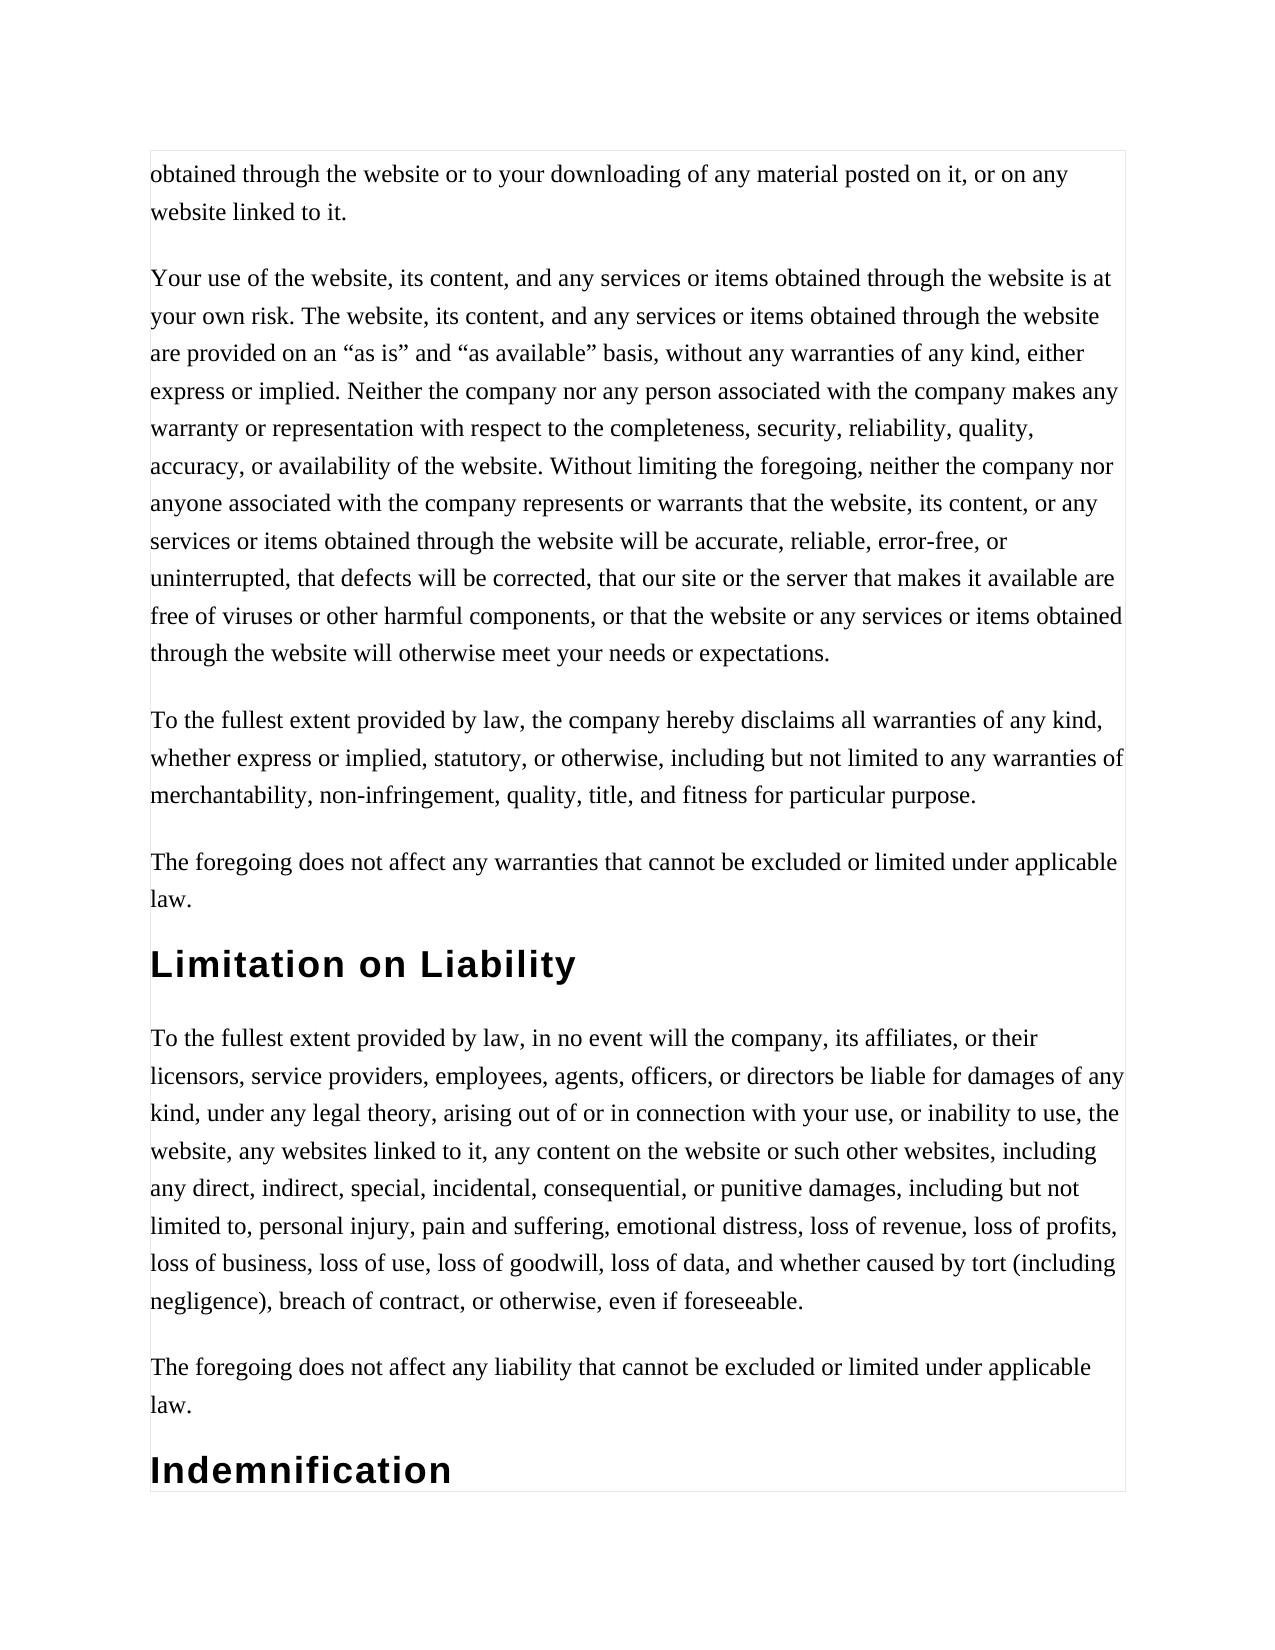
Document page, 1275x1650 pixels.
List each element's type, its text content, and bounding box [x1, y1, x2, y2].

text To the fullest extent provided by law, the company hereby disclaims all warranties of any kind, whether express or implied, statutory, or otherwise, including but not limited to any warranties of merchantability, non-infringement, quality, title, and fitness for particular purpose. [151, 696, 1125, 809]
text Your use of the website, its content, and any services or items obtained through the website is at your own risk. The website, its content, and any services or items obtained through the website are provided on an “as is” and “as available” basis, without any warranties of any kind, either express or implied. Neither the company nor any person associated with the company makes any warranty or representation with respect to the completeness, security, reliability, quality, accuracy, or availability of the website. Without limiting the foregoing, neither the company nor anyone associated with the company represents or warrants that the website, its content, or any services or items obtained through the website will be accurate, reliable, error-free, or uninterrupted, that defects will be corrected, that our site or the server that makes it available are free of viruses or other harmful components, or that the website or any services or items obtained through the website will otherwise meet your needs or expectations. [151, 254, 1125, 667]
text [151, 151, 1125, 226]
text The foregoing does not affect any warranties that cannot be excluded or limited under applicable law. [151, 837, 1125, 913]
text To the fullest extent provided by law, in no event will the company, its affiliates, or their licensors, service providers, employees, agents, officers, or directors be liable for damages of any kind, under any legal theory, arising out of or in connection with your use, or inability to use, the website, any websites linked to it, any content on the website or such other websites, including any direct, indirect, special, incidental, consequential, or punitive damages, including but not limited to, personal injury, pain and suffering, emotional distress, loss of revenue, loss of profits, loss of business, loss of use, loss of goodwill, loss of data, and whether caused by tort (including negligence), breach of contract, or otherwise, even if foreseeable. [151, 1014, 1125, 1314]
text Indemnification [151, 1447, 1125, 1491]
text Limitation on Liability [151, 942, 1125, 985]
text The foregoing does not affect any liability that cannot be excluded or limited under applicable law. [151, 1343, 1125, 1419]
